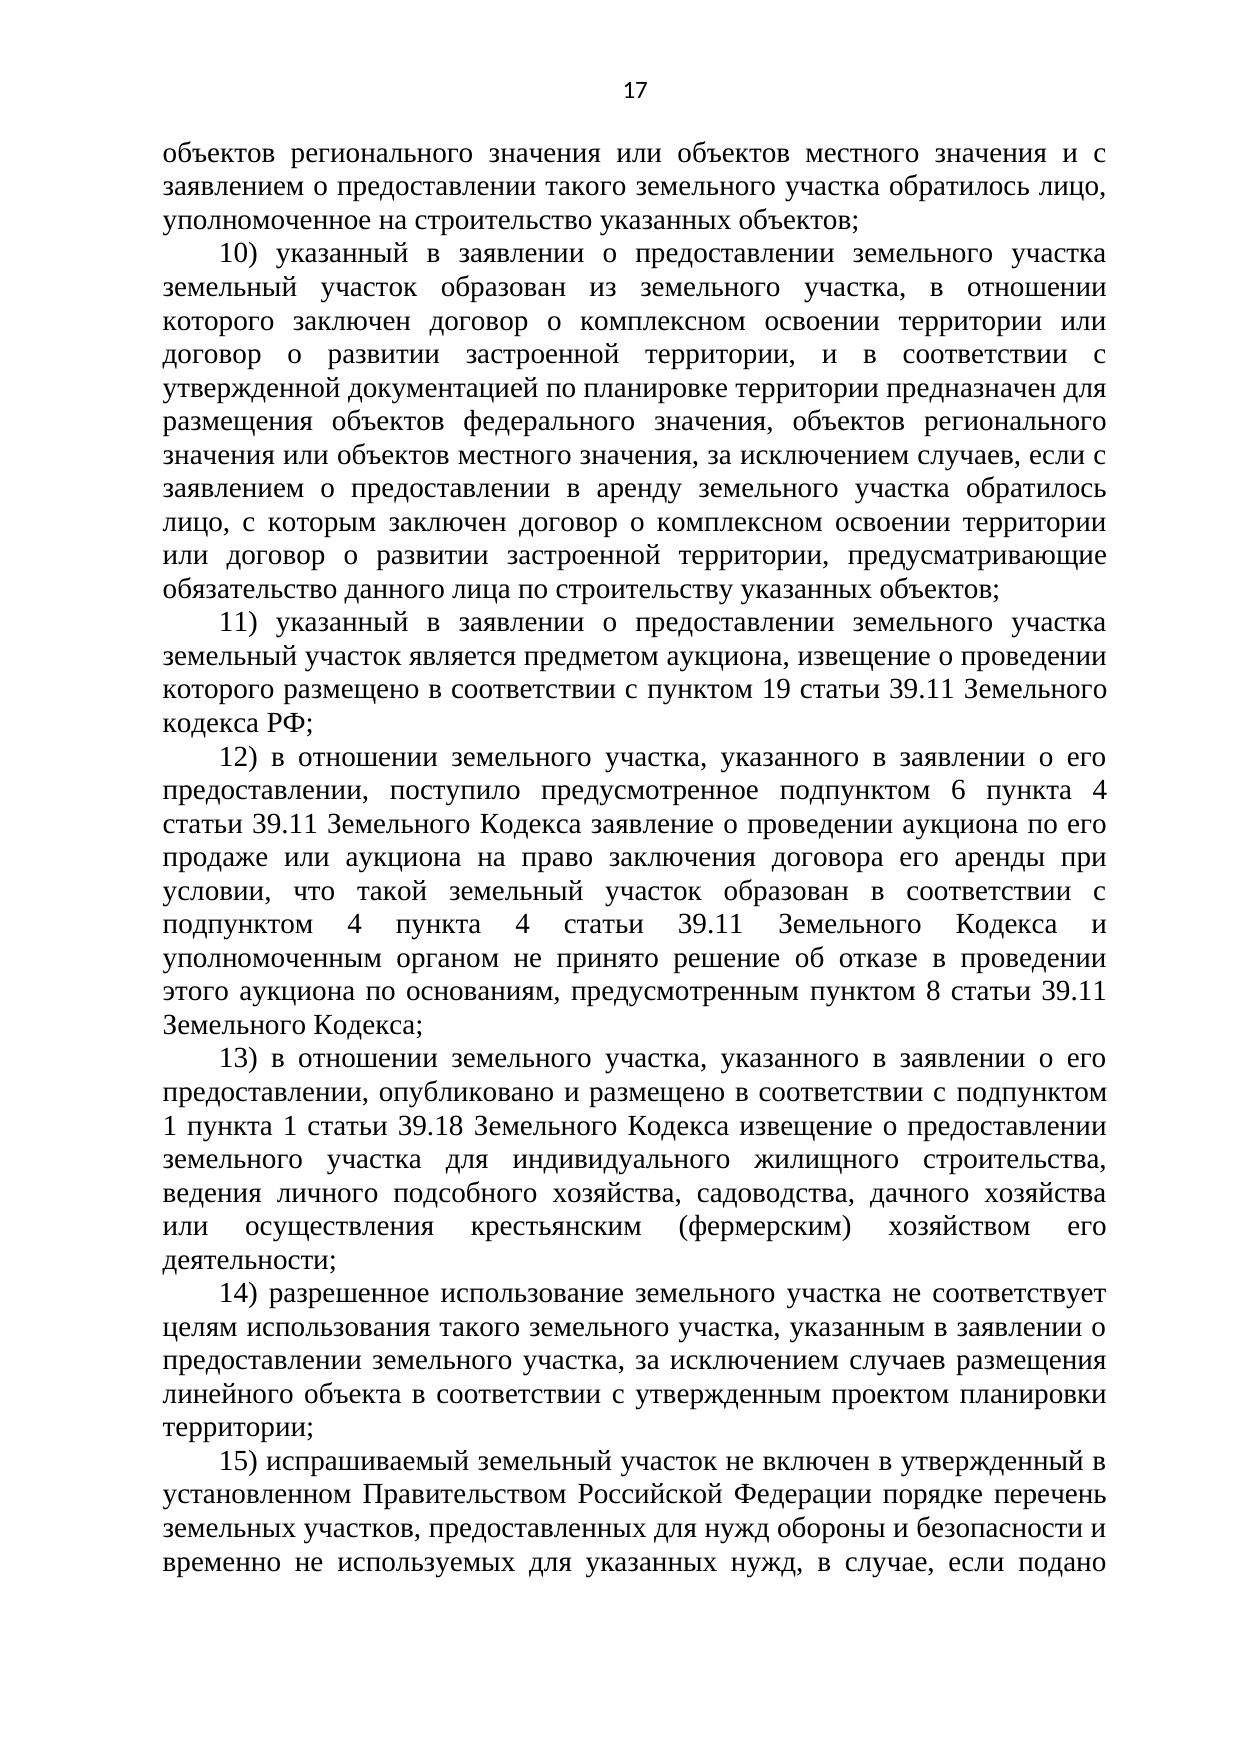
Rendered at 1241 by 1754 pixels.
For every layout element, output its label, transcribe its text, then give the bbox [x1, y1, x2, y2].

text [162, 135, 1107, 236]
text 11) указанный в заявлении о предоставлении земельного участка земельный участок является предметом аукциона, извещение о проведении которого размещено в соответствии с пунктом 19 статьи 39.11 Земельного кодекса РФ; [162, 604, 1107, 739]
text 14) разрешенное использование земельного участка не соответствует целям использования такого земельного участка, указанным в заявлении о предоставлении земельного участка, за исключением случаев размещения линейного объекта в соответствии с утвержденным проектом планировки территории; [162, 1275, 1107, 1443]
text 10) указанный в заявлении о предоставлении земельного участка земельный участок образован из земельного участка, в отношении которого заключен договор о комплексном освоении территории или договор о развитии застроенной территории, и в соответствии с утвержденной документацией по планировке территории предназначен для размещения объектов федерального значения, объектов регионального значения или объектов местного значения, за исключением случаев, если с заявлением о предоставлении в аренду земельного участка обратилось лицо, с которым заключен договор о комплексном освоении территории или договор о развитии застроенной территории, предусматривающие обязательство данного лица по строительству указанных объектов; [162, 236, 1107, 604]
text 12) в отношении земельного участка, указанного в заявлении о его предоставлении, поступило предусмотренное подпунктом 6 пункта 4 статьи 39.11 Земельного Кодекса заявление о проведении аукциона по его продаже или аукциона на право заключения договора его аренды при условии, что такой земельный участок образован в соответствии с подпунктом 4 пункта 4 статьи 39.11 Земельного Кодекса и уполномоченным органом не принято решение об отказе в проведении этого аукциона по основаниям, предусмотренным пунктом 8 статьи 39.11 Земельного Кодекса; [162, 739, 1107, 1041]
text 13) в отношении земельного участка, указанного в заявлении о его предоставлении, опубликовано и размещено в соответствии с подпунктом 1 пункта 1 статьи 39.18 Земельного Кодекса извещение о предоставлении земельного участка для индивидуального жилищного строительства, ведения личного подсобного хозяйства, садоводства, дачного хозяйства или осуществления крестьянским (фермерским) хозяйством его деятельности; [162, 1041, 1107, 1275]
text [162, 1443, 1107, 1577]
